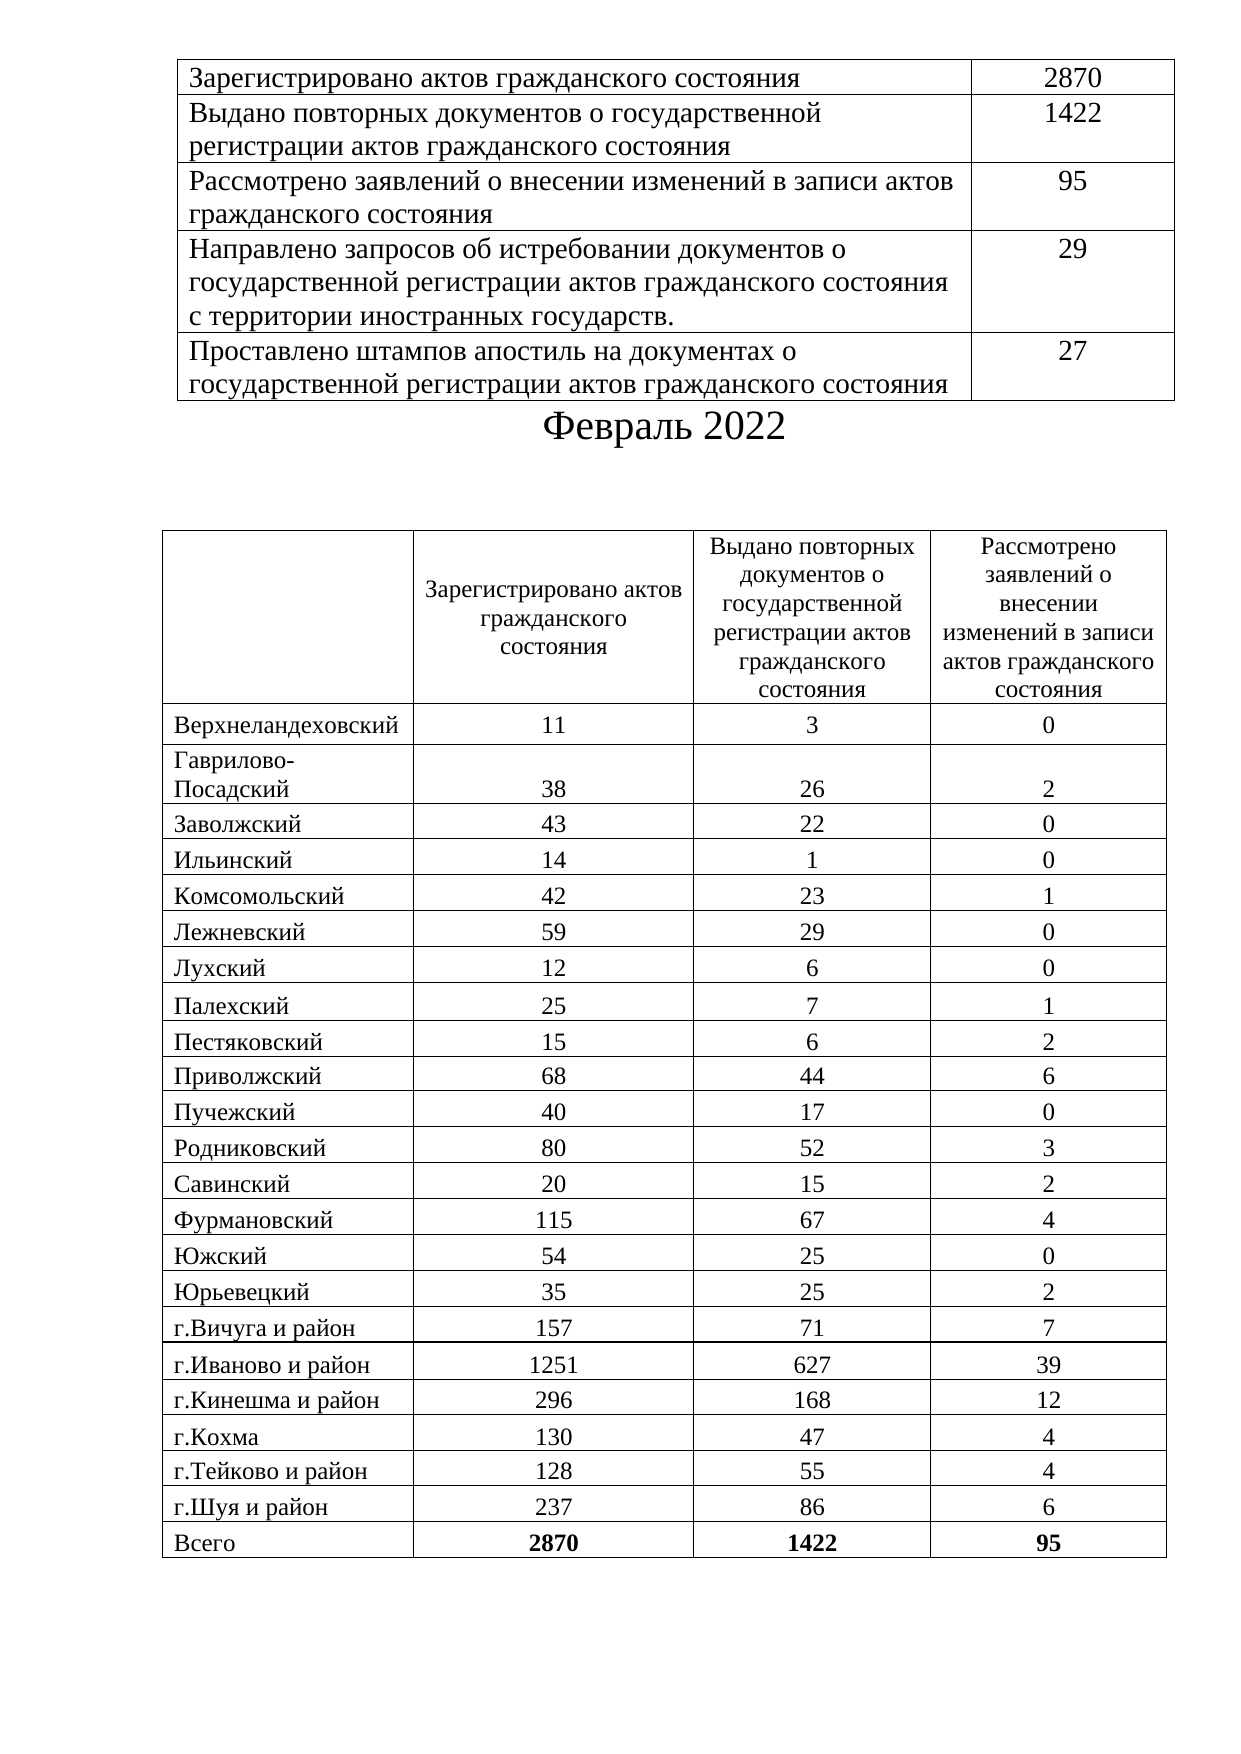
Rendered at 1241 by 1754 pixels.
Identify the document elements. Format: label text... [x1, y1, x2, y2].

table_cell Всего [163, 1522, 413, 1557]
table_cell 157 [414, 1307, 693, 1341]
table_cell 25 [414, 983, 693, 1019]
table_cell Рассмотрено заявлений о внесении изменений в записи актов гражданского состояния [178, 163, 971, 230]
table_cell 6 [931, 1057, 1166, 1090]
table_cell 54 [414, 1235, 693, 1269]
table_cell 2 [931, 1163, 1166, 1198]
table_cell 23 [694, 875, 930, 910]
table_cell 44 [694, 1057, 930, 1090]
table_cell 12 [414, 947, 693, 982]
table_cell Фурмановский [163, 1199, 413, 1234]
table_cell 20 [414, 1163, 693, 1198]
table_cell 1422 [972, 95, 1174, 162]
table_cell 237 [414, 1486, 693, 1521]
table_cell 3 [931, 1127, 1166, 1162]
table_cell 115 [414, 1199, 693, 1234]
table_cell г.Шуя и район [163, 1486, 413, 1521]
table_cell 1 [694, 839, 930, 874]
table_cell Ильинский [163, 839, 413, 874]
table_cell 128 [414, 1451, 693, 1485]
table_cell 6 [931, 1486, 1166, 1521]
text Февраль 2022 [177, 401, 1152, 449]
table_cell 6 [694, 947, 930, 982]
table_cell г.Тейково и район [163, 1451, 413, 1485]
table_cell 7 [694, 983, 930, 1019]
table_cell Савинский [163, 1163, 413, 1198]
table_cell 0 [931, 704, 1166, 744]
table_cell 4 [931, 1199, 1166, 1234]
table_cell 1 [931, 875, 1166, 910]
table_cell 7 [931, 1307, 1166, 1341]
table_cell Гаврилово-Посадский [163, 745, 413, 802]
table_cell 627 [694, 1343, 930, 1378]
table_cell Пучежский [163, 1091, 413, 1126]
table_cell Юрьевецкий [163, 1271, 413, 1306]
table_cell 27 [972, 333, 1174, 400]
table_cell Лежневский [163, 911, 413, 946]
table_cell 86 [694, 1486, 930, 1521]
table_cell 12 [931, 1380, 1166, 1414]
table_header Рассмотрено заявлений о внесении изменений в записи актов гражданского состояния [931, 531, 1166, 703]
table_cell Южский [163, 1235, 413, 1269]
table_cell 4 [931, 1415, 1166, 1450]
table_cell 59 [414, 911, 693, 946]
table_cell 168 [694, 1380, 930, 1414]
table_header Выдано повторных документов о государственной регистрации актов гражданского состояния [694, 531, 930, 703]
table_cell 47 [694, 1415, 930, 1450]
table_cell 95 [972, 163, 1174, 230]
table_cell 42 [414, 875, 693, 910]
table_cell 52 [694, 1127, 930, 1162]
table_cell 0 [931, 1091, 1166, 1126]
table_cell Комсомольский [163, 875, 413, 910]
table_header 2870 [972, 60, 1174, 94]
table_cell г.Кинешма и район [163, 1380, 413, 1414]
table_cell 29 [694, 911, 930, 946]
table_cell Пестяковский [163, 1021, 413, 1056]
table_cell 3 [694, 704, 930, 744]
table_cell 35 [414, 1271, 693, 1306]
table_cell 71 [694, 1307, 930, 1341]
table_cell Заволжский [163, 804, 413, 838]
table_cell 0 [931, 911, 1166, 946]
table_cell 25 [694, 1271, 930, 1306]
table_cell 17 [694, 1091, 930, 1126]
table_cell 39 [931, 1343, 1166, 1378]
table_cell Выдано повторных документов о государственной регистрации актов гражданского состояния [178, 95, 971, 162]
table_cell 2 [931, 1271, 1166, 1306]
table_cell 22 [694, 804, 930, 838]
table_cell 0 [931, 804, 1166, 838]
table_cell 43 [414, 804, 693, 838]
table_cell 2 [931, 1021, 1166, 1056]
table_cell г.Вичуга и район [163, 1307, 413, 1341]
table_cell 40 [414, 1091, 693, 1126]
table_cell 1 [931, 983, 1166, 1019]
table_cell 38 [414, 745, 693, 802]
table_cell 0 [931, 947, 1166, 982]
table_header [163, 531, 413, 703]
table_cell 15 [414, 1021, 693, 1056]
table_cell 4 [931, 1451, 1166, 1485]
table_cell Палехский [163, 983, 413, 1019]
table_cell 1251 [414, 1343, 693, 1378]
table_cell 68 [414, 1057, 693, 1090]
table_cell 26 [694, 745, 930, 802]
table_cell Родниковский [163, 1127, 413, 1162]
table_cell 0 [931, 839, 1166, 874]
table_cell Проставлено штампов апостиль на документах о государственной регистрации актов гражданского состояния [178, 333, 971, 400]
table_cell 29 [972, 231, 1174, 332]
table_cell Лухский [163, 947, 413, 982]
table_cell 2 [931, 745, 1166, 802]
table_cell 95 [931, 1522, 1166, 1557]
table_cell 1422 [694, 1522, 930, 1557]
table_header Зарегистрировано актов гражданского состояния [414, 531, 693, 703]
table_cell 25 [694, 1235, 930, 1269]
table_cell г.Кохма [163, 1415, 413, 1450]
table_cell 2870 [414, 1522, 693, 1557]
table_cell 80 [414, 1127, 693, 1162]
table_cell 130 [414, 1415, 693, 1450]
table_cell 0 [931, 1235, 1166, 1269]
table_cell Приволжский [163, 1057, 413, 1090]
table_cell 14 [414, 839, 693, 874]
table_cell 67 [694, 1199, 930, 1234]
table_cell Направлено запросов об истребовании документов о государственной регистрации актов гражданского состояния с территории иностранных государств. [178, 231, 971, 332]
table_cell Верхнеландеховский [163, 704, 413, 744]
table_cell 6 [694, 1021, 930, 1056]
table_header Зарегистрировано актов гражданского состояния [178, 60, 971, 94]
table_cell 55 [694, 1451, 930, 1485]
table_cell 11 [414, 704, 693, 744]
table_cell г.Иваново и район [163, 1343, 413, 1378]
table_cell 15 [694, 1163, 930, 1198]
table_cell 296 [414, 1380, 693, 1414]
